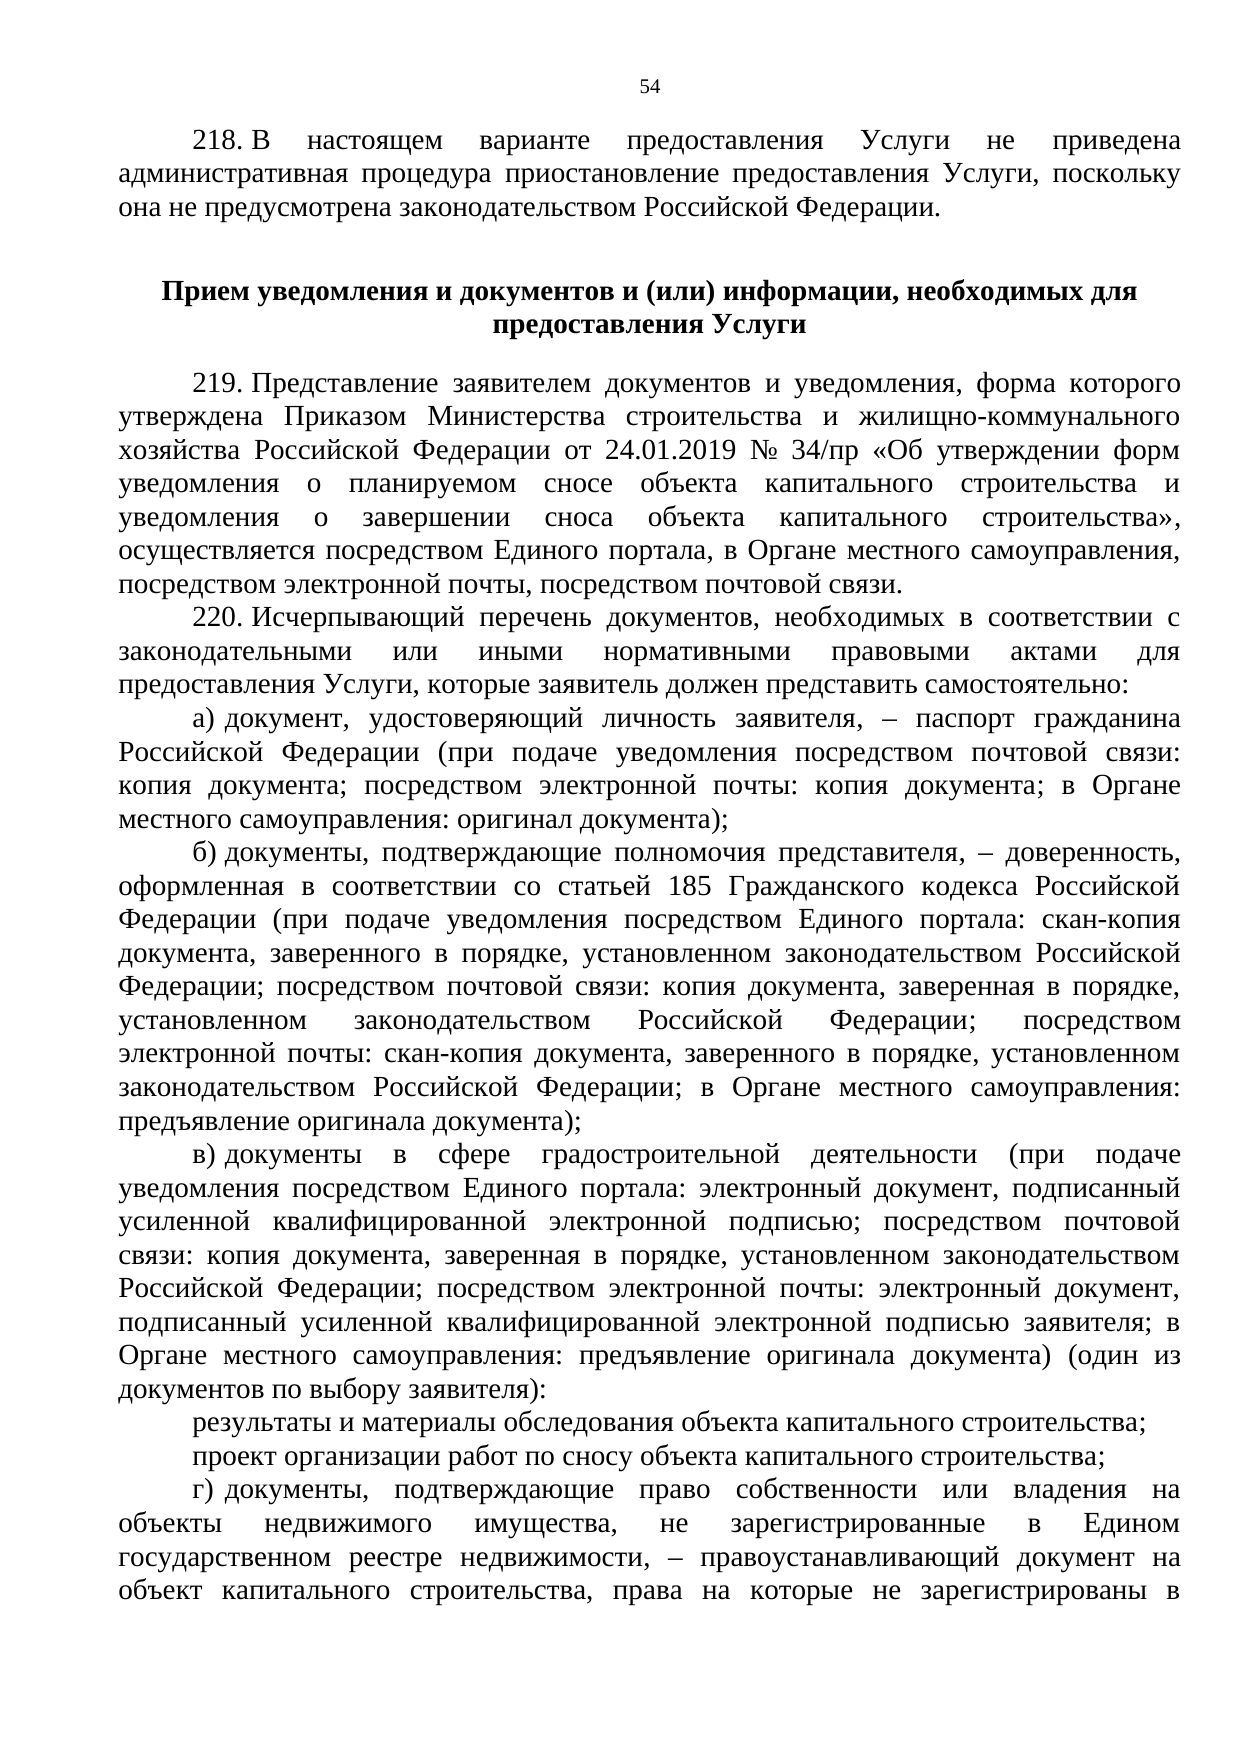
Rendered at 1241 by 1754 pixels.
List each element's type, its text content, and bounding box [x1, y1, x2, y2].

list Исчерпывающий перечень документов, необходимых в соответствии с законодательными или иными нормативными правовыми актами для предоставления Услуги, которые заявитель должен представить самостоятельно: [118, 599, 1181, 700]
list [118, 1472, 1181, 1606]
list В настоящем варианте предоставления Услуги не приведена административная процедура приостановление предоставления Услуги, поскольку она не предусмотрена законодательством Российской Федерации. [118, 122, 1181, 223]
text проект организации работ по сносу объекта капитального строительства; [118, 1438, 1181, 1472]
list документы в сфере градостроительной деятельности (при подаче уведомления посредством Единого портала: электронный документ, подписанный усиленной квалифицированной электронной подписью; посредством почтовой связи: копия документа, заверенная в порядке, установленном законодательством Российской Федерации; посредством электронной почты: электронный документ, подписанный усиленной квалифицированной электронной подписью заявителя; в Органе местного самоуправления: предъявление оригинала документа) (один из документов по выбору заявителя): [118, 1136, 1181, 1404]
text результаты и материалы обследования объекта капитального строительства; [118, 1404, 1181, 1438]
list документы, подтверждающие полномочия представителя, – доверенность, оформленная в соответствии со статьей 185 Гражданского кодекса Российской Федерации (при подаче уведомления посредством Единого портала: скан-копия документа, заверенного в порядке, установленном законодательством Российской Федерации; посредством почтовой связи: копия документа, заверенная в порядке, установленном законодательством Российской Федерации; посредством электронной почты: скан-копия документа, заверенного в порядке, установленном законодательством Российской Федерации; в Органе местного самоуправления: предъявление оригинала документа); [118, 834, 1181, 1136]
list документ, удостоверяющий личность заявителя, – паспорт гражданина Российской Федерации (при подаче уведомления посредством почтовой связи: копия документа; посредством электронной почты: копия документа; в Органе местного самоуправления: оригинал документа); [118, 700, 1181, 834]
list Представление заявителем документов и уведомления, форма которого утверждена Приказом Министерства строительства и жилищно-коммунального хозяйства Российской Федерации от 24.01.2019 № 34/пр «Об утверждении форм уведомления о планируемом сносе объекта капитального строительства и уведомления о завершении сноса объекта капитального строительства», осуществляется посредством Единого портала, в Органе местного самоуправления, посредством электронной почты, посредством почтовой связи. [118, 365, 1181, 599]
text Прием уведомления и документов и (или) информации, необходимых для предоставления Услуги [118, 273, 1181, 340]
